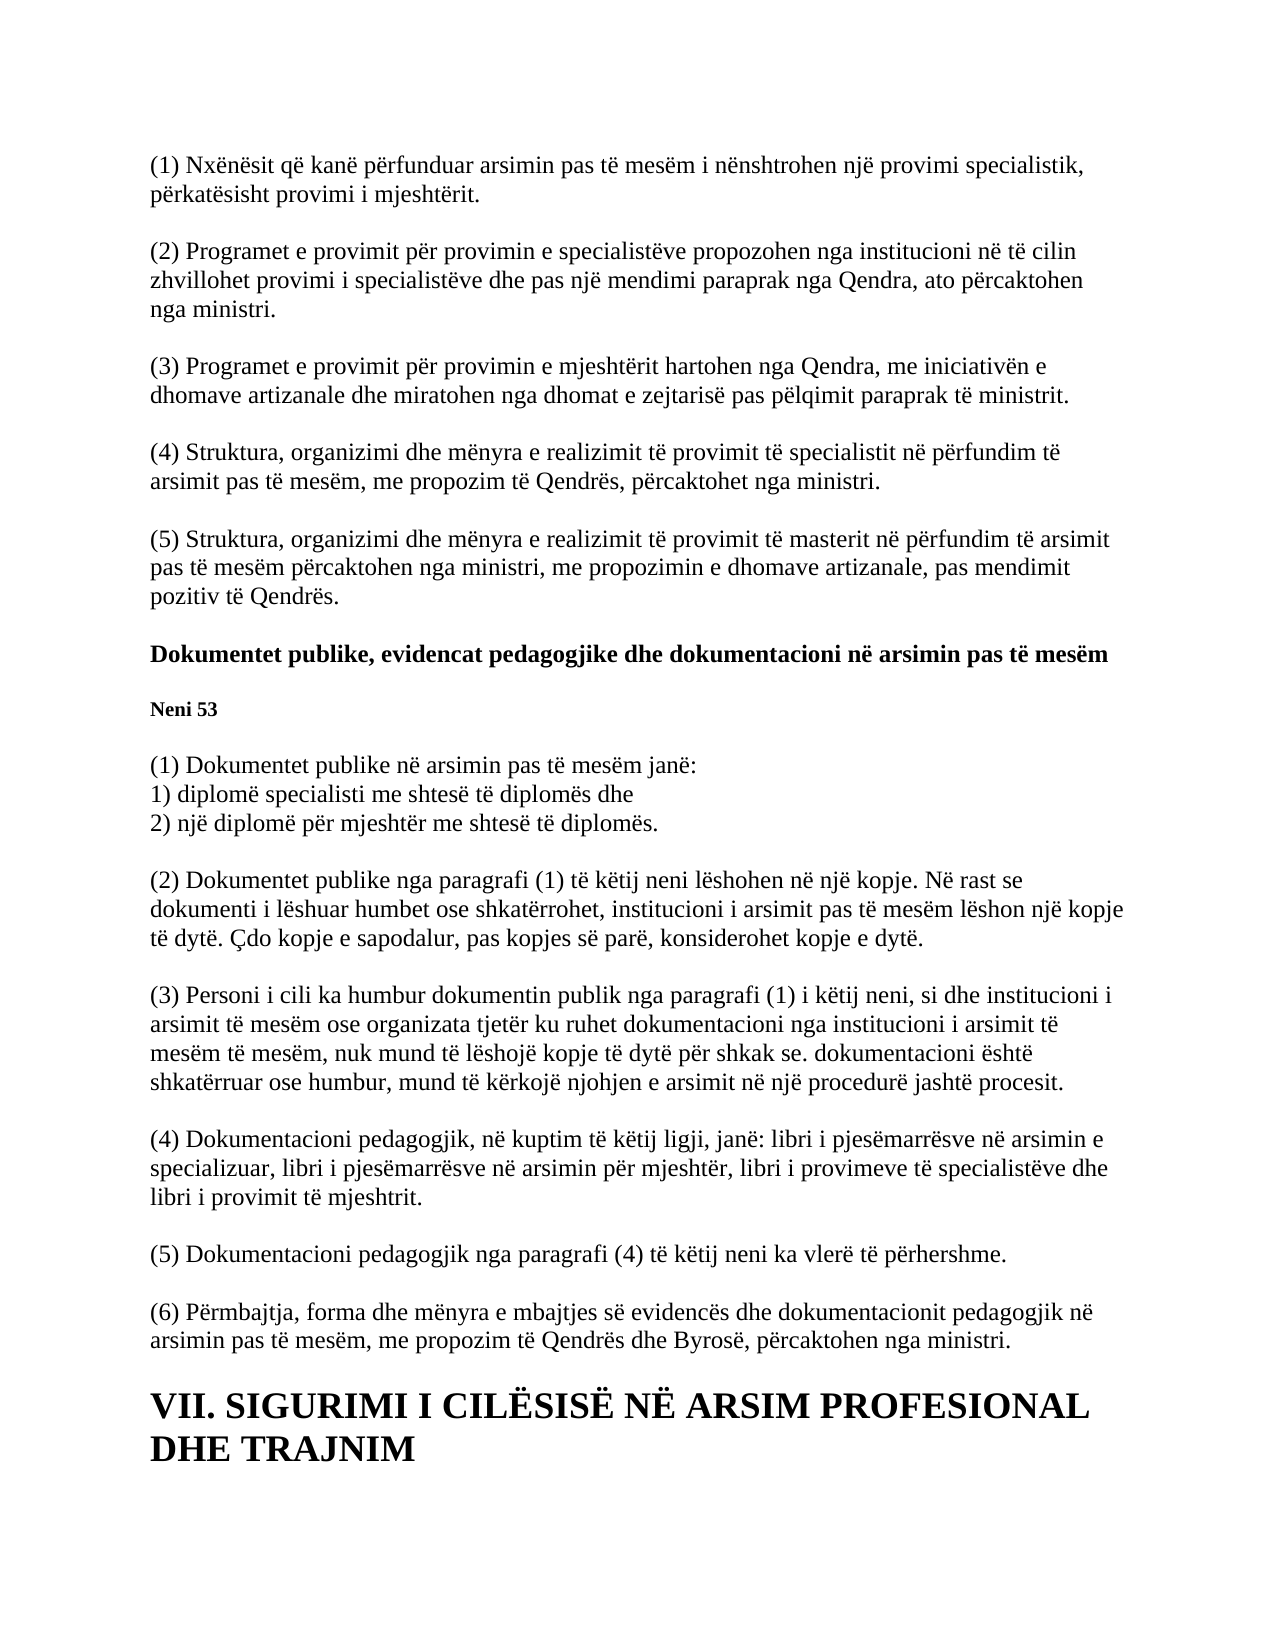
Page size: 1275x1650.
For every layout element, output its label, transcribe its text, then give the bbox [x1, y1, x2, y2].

text (1) Nxënësit që kanë përfunduar arsimin pas të mesëm i nënshtrohen një provimi specialistik, përkatësisht provimi i mjeshtërit. (2) Programet e provimit për provimin e specialistëve propozohen nga institucioni në të cilin zhvillohet provimi i specialistëve dhe pas një mendimi paraprak nga Qendra, ato përcaktohen nga ministri. (3) Programet e provimit për provimin e mjeshtërit hartohen nga Qendra, me iniciativën e dhomave artizanale dhe miratohen nga dhomat e zejtarisë pas pëlqimit paraprak të ministrit. (4) Struktura, organizimi dhe mënyra e realizimit të provimit të specialistit në përfundim të arsimit pas të mesëm, me propozim të Qendrës, përcaktohet nga ministri. (5) Struktura, organizimi dhe mënyra e realizimit të provimit të masterit në përfundim të arsimit pas të mesëm përcaktohen nga ministri, me propozimin e dhomave artizanale, pas mendimit pozitiv të Qendrës. [150, 150, 1125, 610]
text Dokumentet publike, evidencat pedagogjike dhe dokumentacioni në arsimin pas të mesëm [150, 639, 1125, 668]
text VII. SIGURIMI I CILËSISË NË ARSIM PROFESIONAL DHE TRAJNIM [150, 1383, 1125, 1469]
text (1) Dokumentet publike në arsimin pas të mesëm janë: 1) diplomë specialisti me shtesë të diplomës dhe 2) një diplomë për mjeshtër me shtesë të diplomës. (2) Dokumentet publike nga paragrafi (1) të këtij neni lëshohen në një kopje. Në rast se dokumenti i lëshuar humbet ose shkatërrohet, institucioni i arsimit pas të mesëm lëshon një kopje të dytë. Çdo kopje e sapodalur, pas kopjes së parë, konsiderohet kopje e dytë. (3) Personi i cili ka humbur dokumentin publik nga paragrafi (1) i këtij neni, si dhe institucioni i arsimit të mesëm ose organizata tjetër ku ruhet dokumentacioni nga institucioni i arsimit të mesëm të mesëm, nuk mund të lëshojë kopje të dytë për shkak se. dokumentacioni është shkatërruar ose humbur, mund të kërkojë njohjen e arsimit në një procedurë jashtë procesit. (4) Dokumentacioni pedagogjik, në kuptim të këtij ligji, janë: libri i pjesëmarrësve në arsimin e specializuar, libri i pjesëmarrësve në arsimin për mjeshtër, libri i provimeve të specialistëve dhe libri i provimit të mjeshtrit. (5) Dokumentacioni pedagogjik nga paragrafi (4) të këtij neni ka vlerë të përhershme. (6) Përmbajtja, forma dhe mënyra e mbajtjes së evidencës dhe dokumentacionit pedagogjik në arsimin pas të mesëm, me propozim të Qendrës dhe Byrosë, përcaktohen nga ministri. [150, 750, 1125, 1354]
text Neni 53 [150, 697, 1125, 721]
